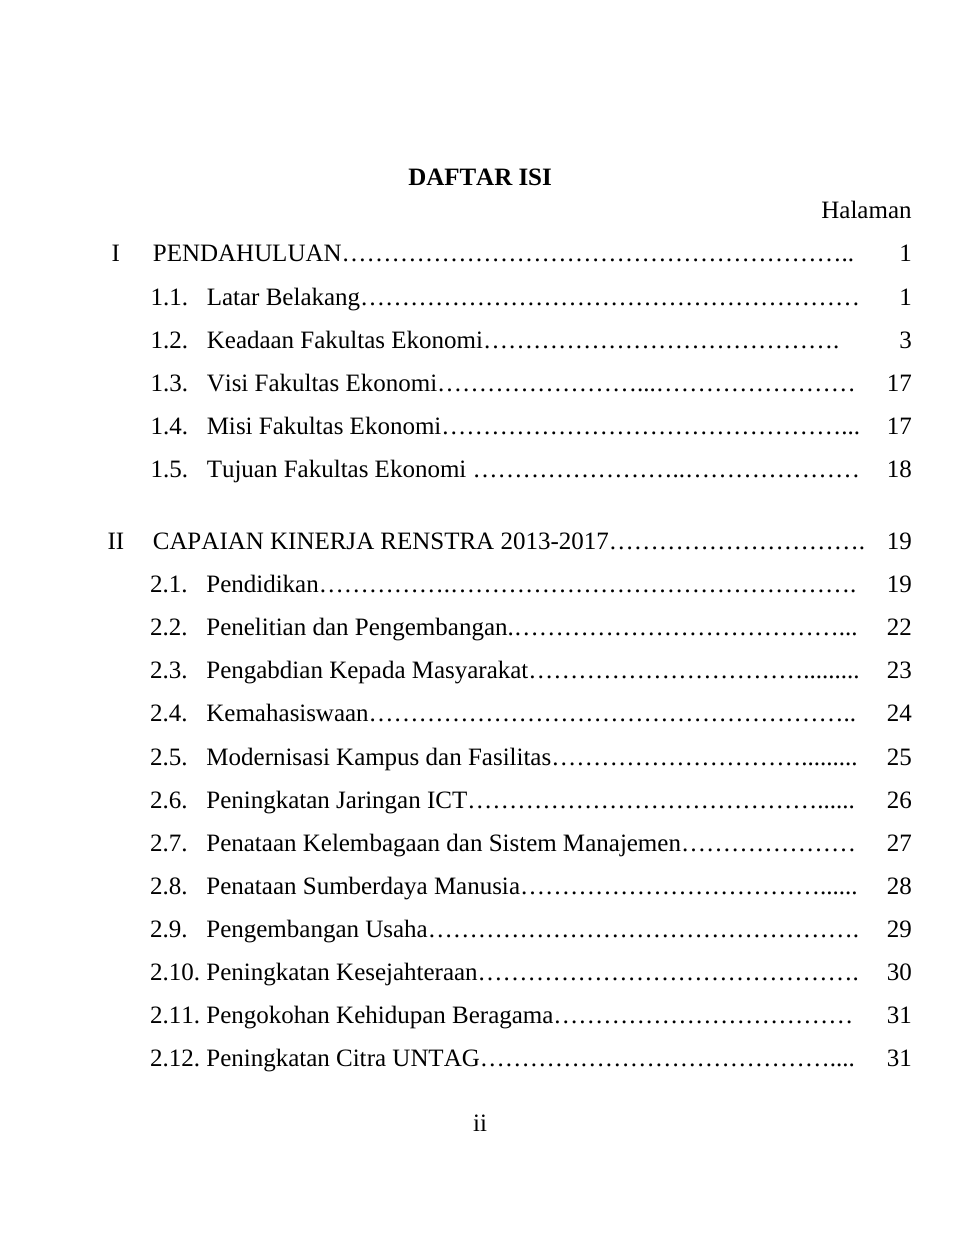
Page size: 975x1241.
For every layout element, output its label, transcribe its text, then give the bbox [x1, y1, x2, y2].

title DAFTAR ISI [90, 162, 870, 191]
table_cell I [90, 239, 141, 526]
table_cell 1 1 3 17 17 18 [859, 239, 911, 526]
table_header Halaman [90, 196, 911, 238]
table_cell 19 19 22 23 24 25 26 27 28 29 30 31 31 [859, 526, 911, 1087]
table_cell PENDAHULUAN…………………………………………………….. 1.1. Latar Belakang…………………………………………………… 1.2. Keadaan Fakultas Ekonomi……………………………………. 1.3. Visi Fakultas Ekonomi……………………...…………………… 1.4. Misi Fakultas Ekonomi…………………………………………... 1.5. Tujuan Fakultas Ekonomi ……………………..………………… [141, 239, 859, 526]
table_cell II [90, 526, 141, 1087]
table_cell CAPAIAN KINERJA RENSTRA 2013-2017…………………………. Pendidikan…………….…………………………………………. Penelitian dan Pengembangan.…………………………………... Pengabdian Kepada Masyarakat……………………………......... Kemahasiswaan………………………………………………….. Modernisasi Kampus dan Fasilitas…………………………......... Peningkatan Jaringan ICT……………………………………...... Penataan Kelembagaan dan Sistem Manajemen………………… Penataan Sumberdaya Manusia………………………………...... Pengembangan Usaha……………………………………………. Peningkatan Kesejahteraan………………………………………. Pengokohan Kehidupan Beragama……………………………… Peningkatan Citra UNTAG…………………………………….... [141, 526, 859, 1087]
